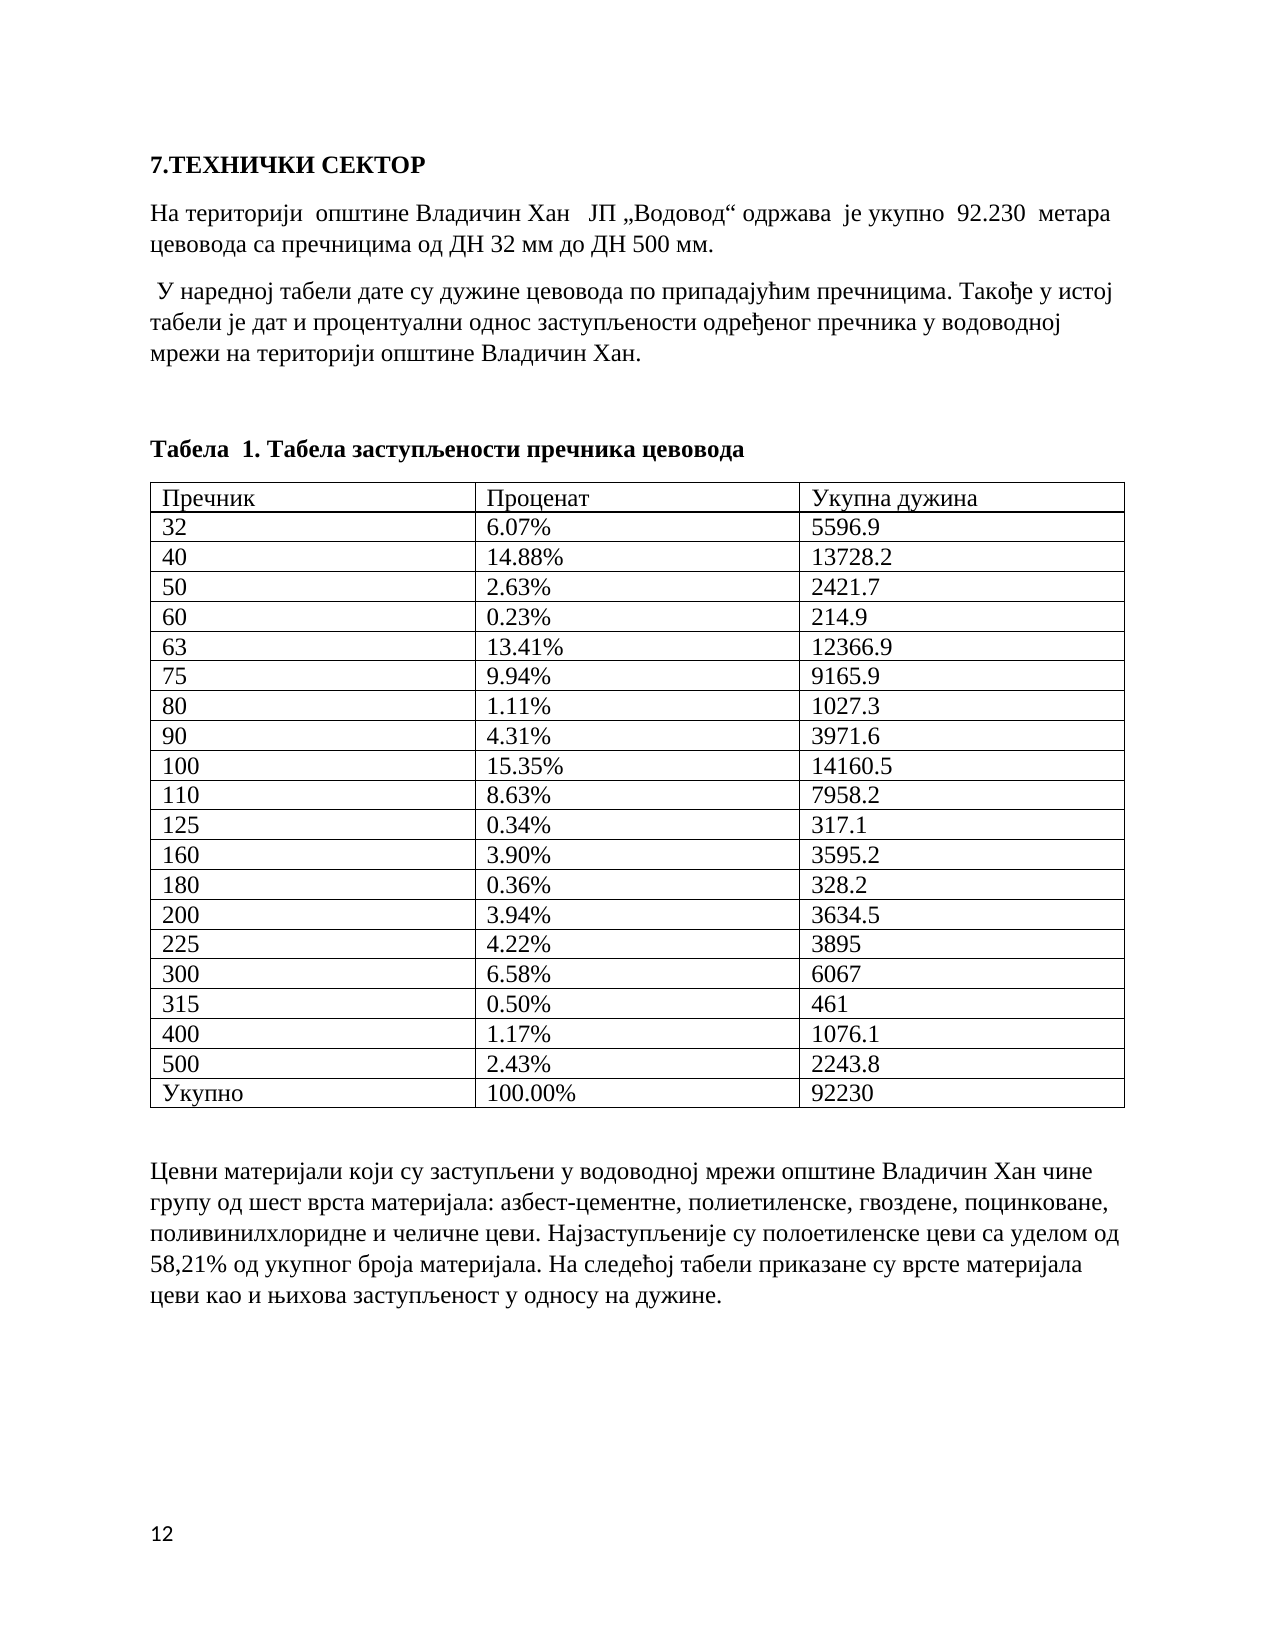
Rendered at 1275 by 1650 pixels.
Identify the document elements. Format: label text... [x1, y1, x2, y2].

table_cell 92230 [800, 1079, 1124, 1107]
table_cell 4.31% [476, 721, 799, 750]
table_cell 9165.9 [800, 661, 1124, 690]
table_cell 14160.5 [800, 751, 1124, 779]
table_header Проценат [476, 483, 799, 511]
table_cell 125 [151, 810, 475, 839]
table_cell 13728.2 [800, 542, 1124, 571]
table_cell 32 [151, 513, 475, 541]
table_cell 12366.9 [800, 632, 1124, 660]
table_cell 6.58% [476, 959, 799, 988]
table_cell 1076.1 [800, 1019, 1124, 1048]
table_cell 225 [151, 930, 475, 958]
table_cell 15.35% [476, 751, 799, 779]
table_cell 200 [151, 900, 475, 928]
table_cell 0.23% [476, 602, 799, 631]
table_cell 60 [151, 602, 475, 631]
table_cell 3895 [800, 930, 1124, 958]
text У наредној табели дате су дужине цевовода по припадајућим пречницима. Такође у истој табели је дат и процентуални однос заступљености одређеног пречника у водоводној мрежи на територији општине Владичин Хан. [150, 276, 1125, 367]
table_cell 328.2 [800, 870, 1124, 899]
table_header Пречник [151, 483, 475, 511]
table_cell 180 [151, 870, 475, 899]
table_cell 3971.6 [800, 721, 1124, 750]
table_cell 80 [151, 691, 475, 720]
table_cell 0.34% [476, 810, 799, 839]
table_cell 3.94% [476, 900, 799, 928]
table_cell 1.11% [476, 691, 799, 720]
table_cell 160 [151, 840, 475, 869]
table_cell 6067 [800, 959, 1124, 988]
table_cell 40 [151, 542, 475, 571]
table_cell 8.63% [476, 781, 799, 809]
table_cell 500 [151, 1049, 475, 1077]
table_cell 14.88% [476, 542, 799, 571]
table_cell 1027.3 [800, 691, 1124, 720]
table_cell 90 [151, 721, 475, 750]
table_cell 2.63% [476, 572, 799, 601]
table_cell 214.9 [800, 602, 1124, 631]
table_cell 6.07% [476, 513, 799, 541]
table_cell 75 [151, 661, 475, 690]
table_cell 2.43% [476, 1049, 799, 1077]
table_cell 100.00% [476, 1079, 799, 1107]
table_cell 110 [151, 781, 475, 809]
table_cell 4.22% [476, 930, 799, 958]
table_cell 1.17% [476, 1019, 799, 1048]
table_cell Укупно [151, 1079, 475, 1107]
table_cell 50 [151, 572, 475, 601]
table_cell 9.94% [476, 661, 799, 690]
table_cell 13.41% [476, 632, 799, 660]
text На територији општине Владичин Хан ЈП „Водовод“ одржава је укупно 92.230 метара цевовода са пречницима од ДН 32 мм до ДН 500 мм. [150, 198, 1125, 257]
table_header Укупна дужина [800, 483, 1124, 511]
table_cell 315 [151, 989, 475, 1018]
text Табела 1. Табела заступљености пречника цевовода [150, 434, 1125, 463]
table_cell 3634.5 [800, 900, 1124, 928]
table_cell 461 [800, 989, 1124, 1018]
text 7.ТЕХНИЧКИ СЕКТОР [150, 150, 1125, 179]
table_cell 63 [151, 632, 475, 660]
text Цевни материјали који су заступљени у водоводној мрежи општине Владичин Хан чине групу од шест врста материјала: азбест-цементне, полиетиленске, гвоздене, поцинковане, поливинилхлоридне и челичне цеви. Најзаступљеније су полоетиленске цеви са уделом од 58,21% од укупног броја материјала. На следећој табели приказане су врсте материјала цеви као и њихова заступљеност у односу на дужине. [150, 1156, 1125, 1309]
table_cell 5596.9 [800, 513, 1124, 541]
table_cell 0.50% [476, 989, 799, 1018]
table_cell 317.1 [800, 810, 1124, 839]
table_cell 3.90% [476, 840, 799, 869]
table_cell 3595.2 [800, 840, 1124, 869]
table_cell 2243.8 [800, 1049, 1124, 1077]
table_cell 300 [151, 959, 475, 988]
table_cell 7958.2 [800, 781, 1124, 809]
table_cell 2421.7 [800, 572, 1124, 601]
table_cell 400 [151, 1019, 475, 1048]
table_cell 100 [151, 751, 475, 779]
table_cell 0.36% [476, 870, 799, 899]
